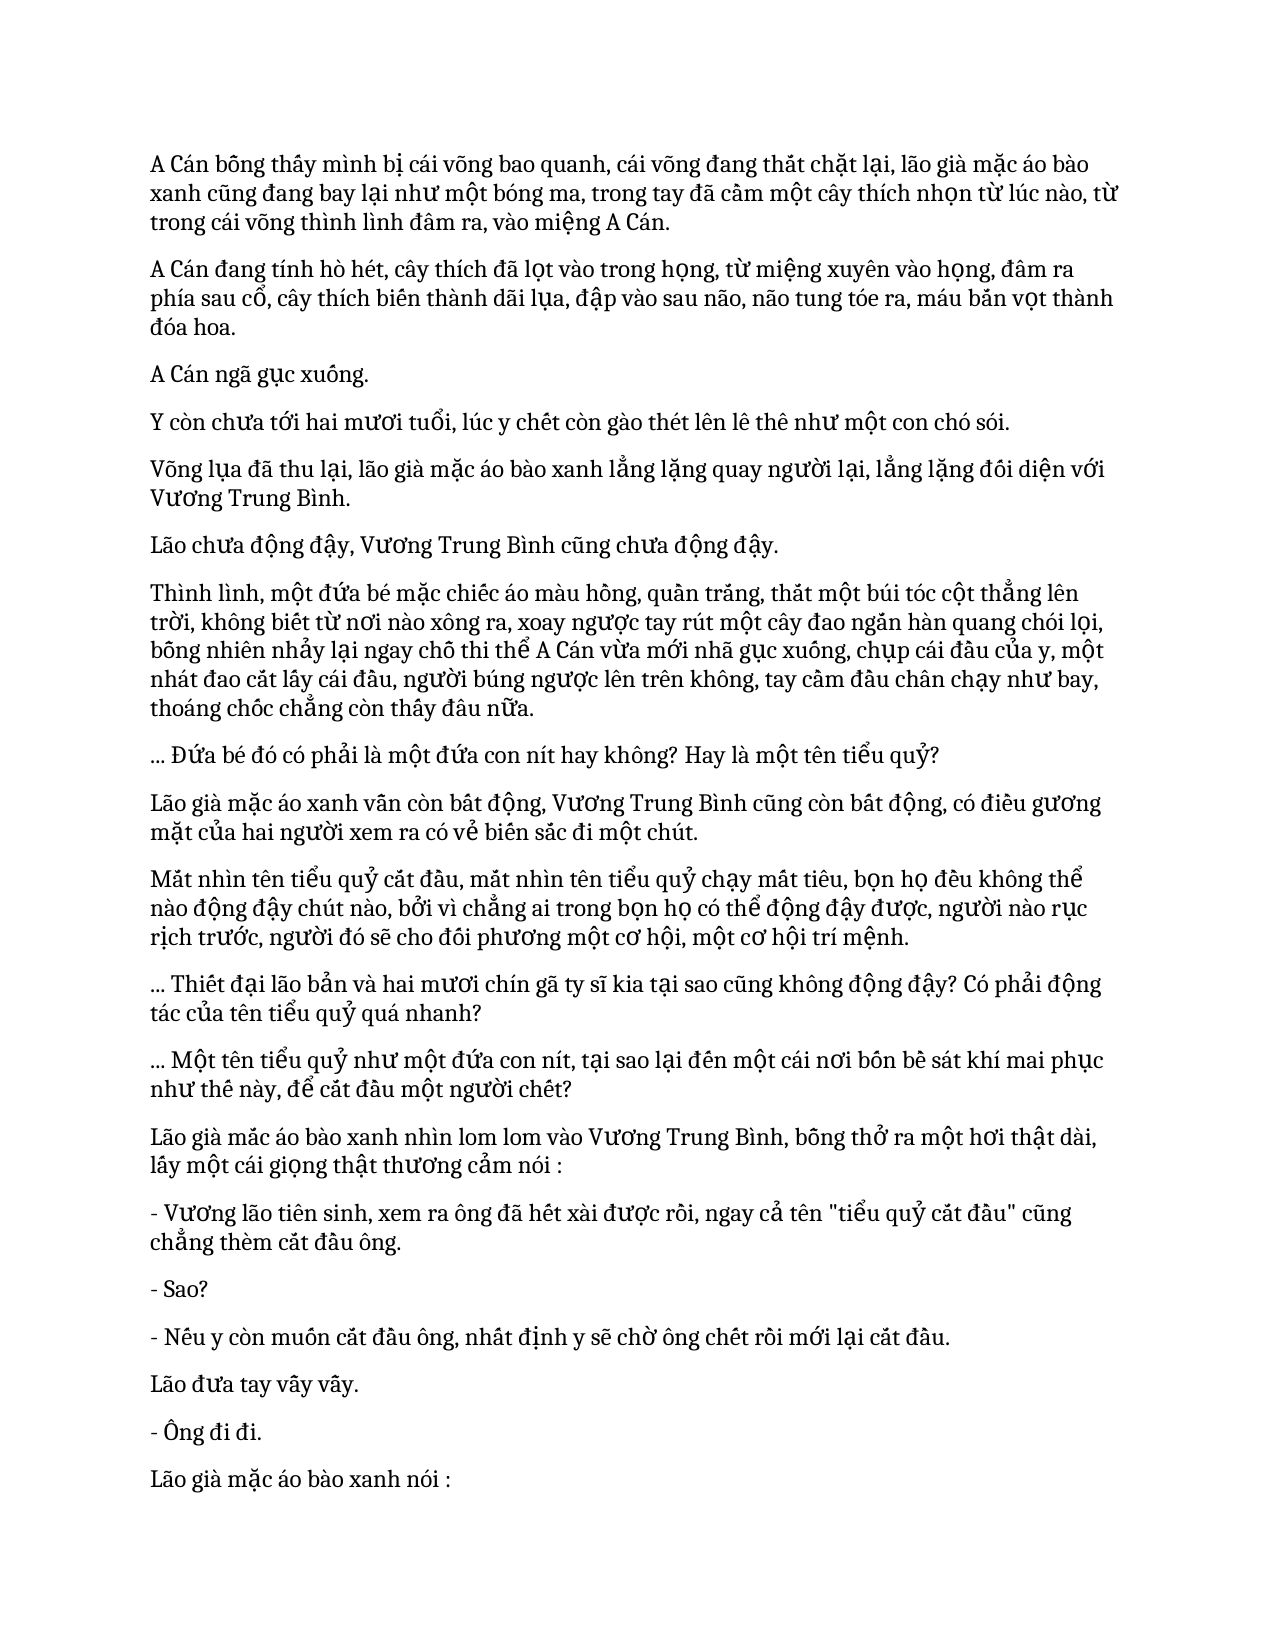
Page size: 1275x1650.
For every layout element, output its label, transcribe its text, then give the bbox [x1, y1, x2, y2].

text Lão già mặc áo bào xanh nói : [150, 1465, 1125, 1494]
text Thình lình, một đứa bé mặc chiếc áo màu hồng, quần trắng, thắt một búi tóc cột thẳng lên trời, không biết từ nơi nào xông ra, xoay ngược tay rút một cây đao ngắn hàn quang chói lọi, bỗng nhiên nhảy lại ngay chỗ thi thể A Cán vừa mới nhã gục xuống, chụp cái đầu của y, một nhát đao cắt lấy cái đầu, người búng ngược lên trên không, tay cầm đầu chân chạy như bay, thoáng chốc chẳng còn thấy đâu nữa. [150, 579, 1125, 722]
text ... Thiết đại lão bản và hai mươi chín gã ty sĩ kia tại sao cũng không động đậy? Có phải động tác của tên tiểu quỷ quá nhanh? [150, 970, 1125, 1027]
text Mắt nhìn tên tiểu quỷ cắt đầu, mắt nhìn tên tiểu quỷ chạy mất tiêu, bọn họ đều không thể nào động đậy chút nào, bởi vì chẳng ai trong bọn họ có thể động đậy được, người nào rục rịch trước, người đó sẽ cho đối phương một cơ hội, một cơ hội trí mệnh. [150, 865, 1125, 951]
text Lão già mặc áo xanh vẫn còn bất động, Vương Trung Bình cũng còn bất động, có điều gương mặt của hai người xem ra có vẻ biến sắc đi một chút. [150, 789, 1125, 846]
text - Vương lão tiên sinh, xem ra ông đã hết xài được rồi, ngay cả tên "tiểu quỷ cắt đầu" cũng chẳng thèm cắt đầu ông. [150, 1199, 1125, 1256]
text ... Một tên tiểu quỷ như một đứa con nít, tại sao lại đến một cái nơi bốn bề sát khí mai phục như thế này, để cắt đầu một người chết? [150, 1046, 1125, 1104]
text A Cán ngã gục xuống. [150, 360, 1125, 389]
text - Sao? [150, 1275, 1125, 1304]
text Y còn chưa tới hai mươi tuổi, lúc y chết còn gào thét lên lê thê như một con chó sói. [150, 407, 1125, 436]
text Lão chưa động đậy, Vương Trung Bình cũng chưa động đậy. [150, 531, 1125, 560]
text - Ông đi đi. [150, 1417, 1125, 1446]
text Võng lụa đã thu lại, lão già mặc áo bào xanh lẳng lặng quay người lại, lẳng lặng đối diện với Vương Trung Bình. [150, 455, 1125, 512]
text Lão đưa tay vẫy vẫy. [150, 1370, 1125, 1399]
text Lão già mắc áo bào xanh nhìn lom lom vào Vương Trung Bình, bỗng thở ra một hơi thật dài, lấy một cái giọng thật thương cảm nói : [150, 1122, 1125, 1180]
text A Cán đang tính hò hét, cây thích đã lọt vào trong họng, từ miệng xuyên vào họng, đâm ra phía sau cổ, cây thích biến thành dãi lụa, đập vào sau não, não tung tóe ra, máu bắn vọt thành đóa hoa. [150, 255, 1125, 341]
text ... Đứa bé đó có phải là một đứa con nít hay không? Hay là một tên tiểu quỷ? [150, 741, 1125, 770]
text - Nếu y còn muốn cắt đầu ông, nhất định y sẽ chờ ông chết rồi mới lại cắt đầu. [150, 1322, 1125, 1351]
text A Cán bỗng thấy mình bị cái võng bao quanh, cái võng đang thắt chặt lại, lão già mặc áo bào xanh cũng đang bay lại như một bóng ma, trong tay đã cầm một cây thích nhọn từ lúc nào, từ trong cái võng thình lình đâm ra, vào miệng A Cán. [150, 150, 1125, 236]
